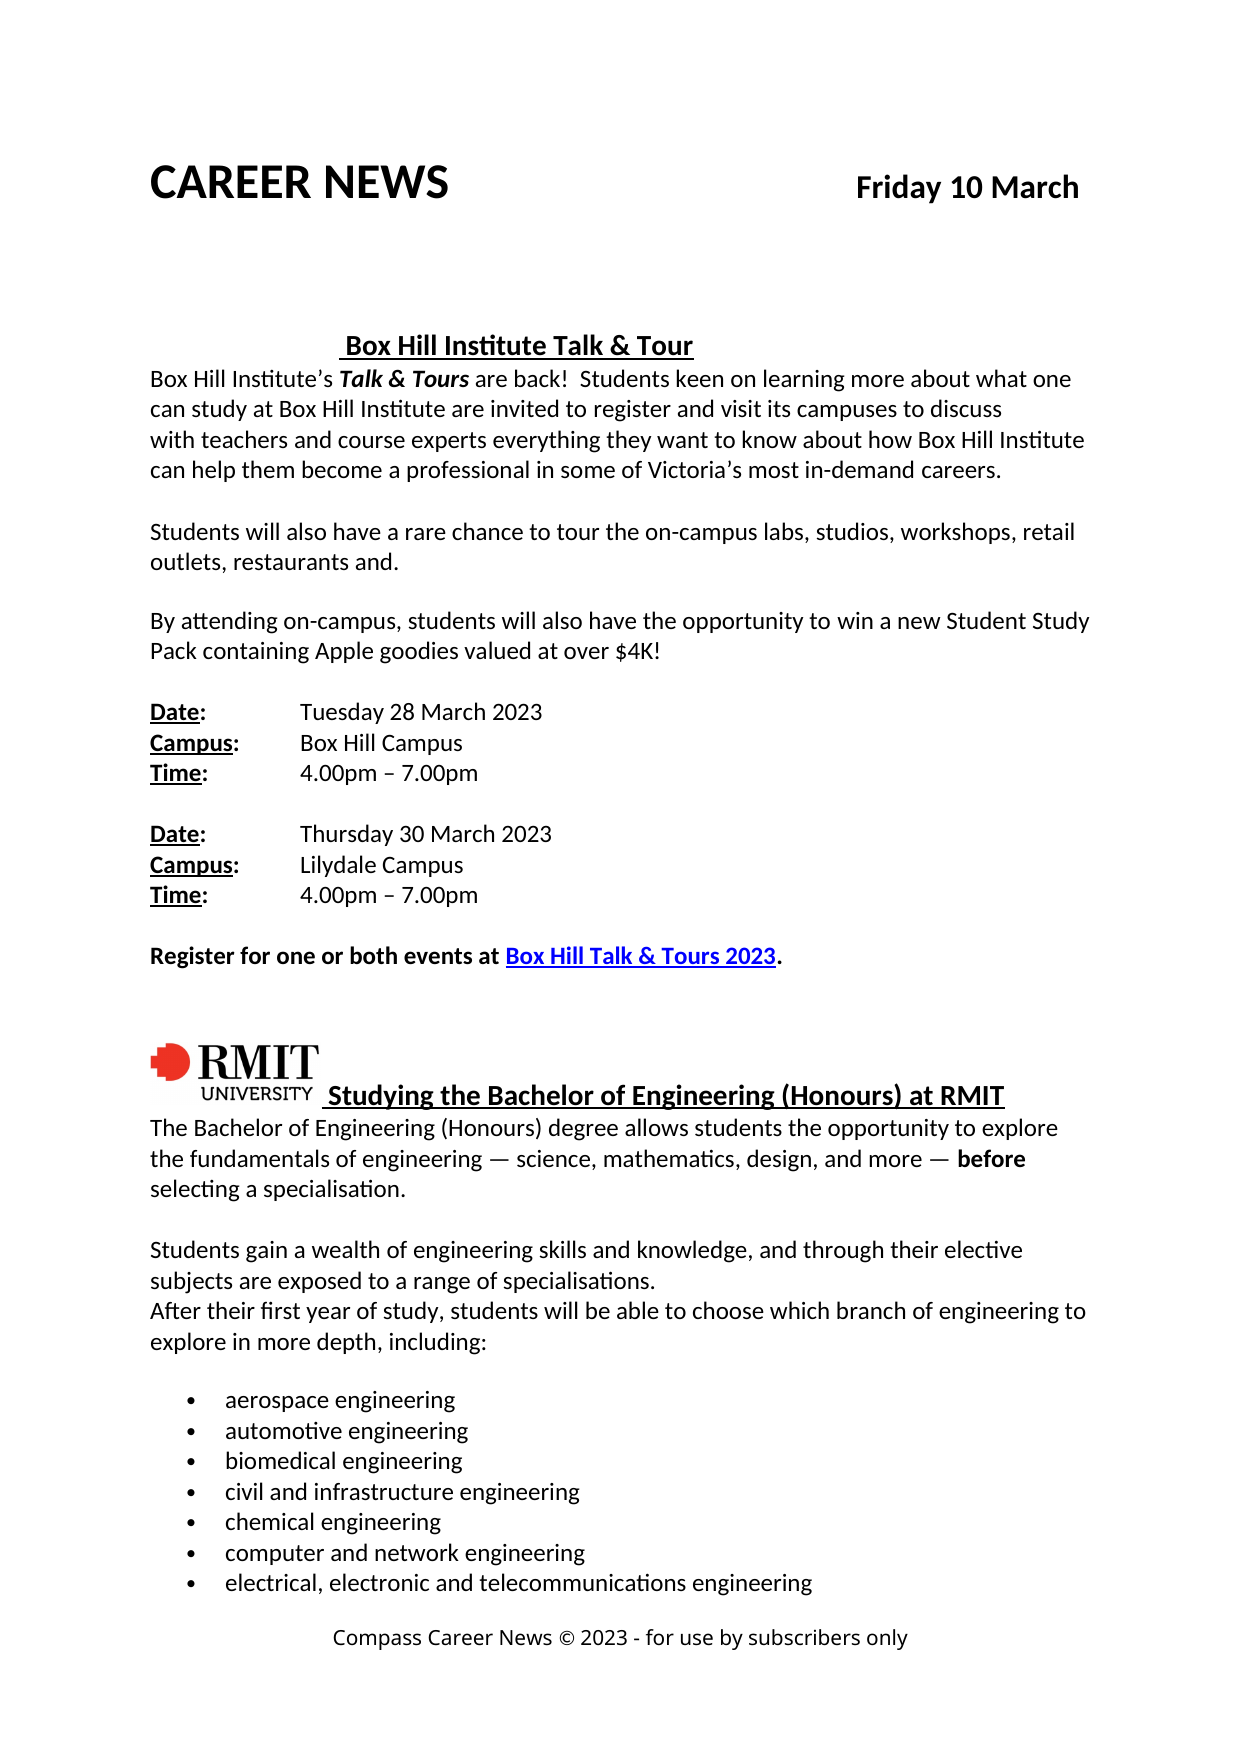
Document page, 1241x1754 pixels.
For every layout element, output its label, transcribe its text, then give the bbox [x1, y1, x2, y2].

text The Bachelor of Engineering (Honours) degree allows students the opportunity to explore the fundamentals of engineering — science, mathematics, design, and more — before selecting a specialisation. [150, 1112, 1090, 1204]
list biomedical engineering [187, 1446, 1090, 1476]
list chemical engineering [187, 1507, 1090, 1537]
text Students gain a wealth of engineering skills and knowledge, and through their elective subjects are exposed to a range of specialisations. [150, 1204, 1090, 1295]
text Register for one or both events at Box Hill Talk & Tours 2023. [150, 941, 1090, 971]
text After their first year of study, students will be able to choose which branch of engineering to explore in more depth, including: [150, 1295, 1090, 1384]
text Box Hill Institute Talk & Tour Box Hill Institute’s Talk & Tours are back! Students keen on learning more about what one can study at Box Hill Institute are invited to register and visit its campuses to discuss with teachers and course experts everything they want to know about how Box Hill Institute can help them become a professional in some of Victoria’s most in-demand careers. [150, 261, 1090, 485]
text By attending on-campus, students will also have the opportunity to win a new Student Study Pack containing Apple goodies valued at over $4K! Date: Tuesday 28 March 2023 Campus: Box Hill Campus [150, 605, 1090, 757]
list electrical, electronic and telecommunications engineering [187, 1568, 1090, 1598]
text Time: 4.00pm – 7.00pm [150, 879, 1090, 910]
list aerospace engineering [187, 1384, 1090, 1415]
list computer and network engineering [187, 1537, 1090, 1568]
text Time: 4.00pm – 7.00pm Date: Thursday 30 March 2023 Campus: Lilydale Campus [150, 757, 1090, 879]
list civil and infrastructure engineering [187, 1476, 1090, 1507]
text Studying the Bachelor of Engineering (Honours) at RMIT [150, 1042, 1090, 1112]
text Students will also have a rare chance to tour the on-campus labs, studios, workshops, retail outlets, restaurants and. [150, 485, 1090, 605]
picture [150, 1042, 322, 1105]
list automotive engineering [187, 1415, 1090, 1446]
text CAREER NEWS Friday 10 March [150, 150, 1090, 211]
